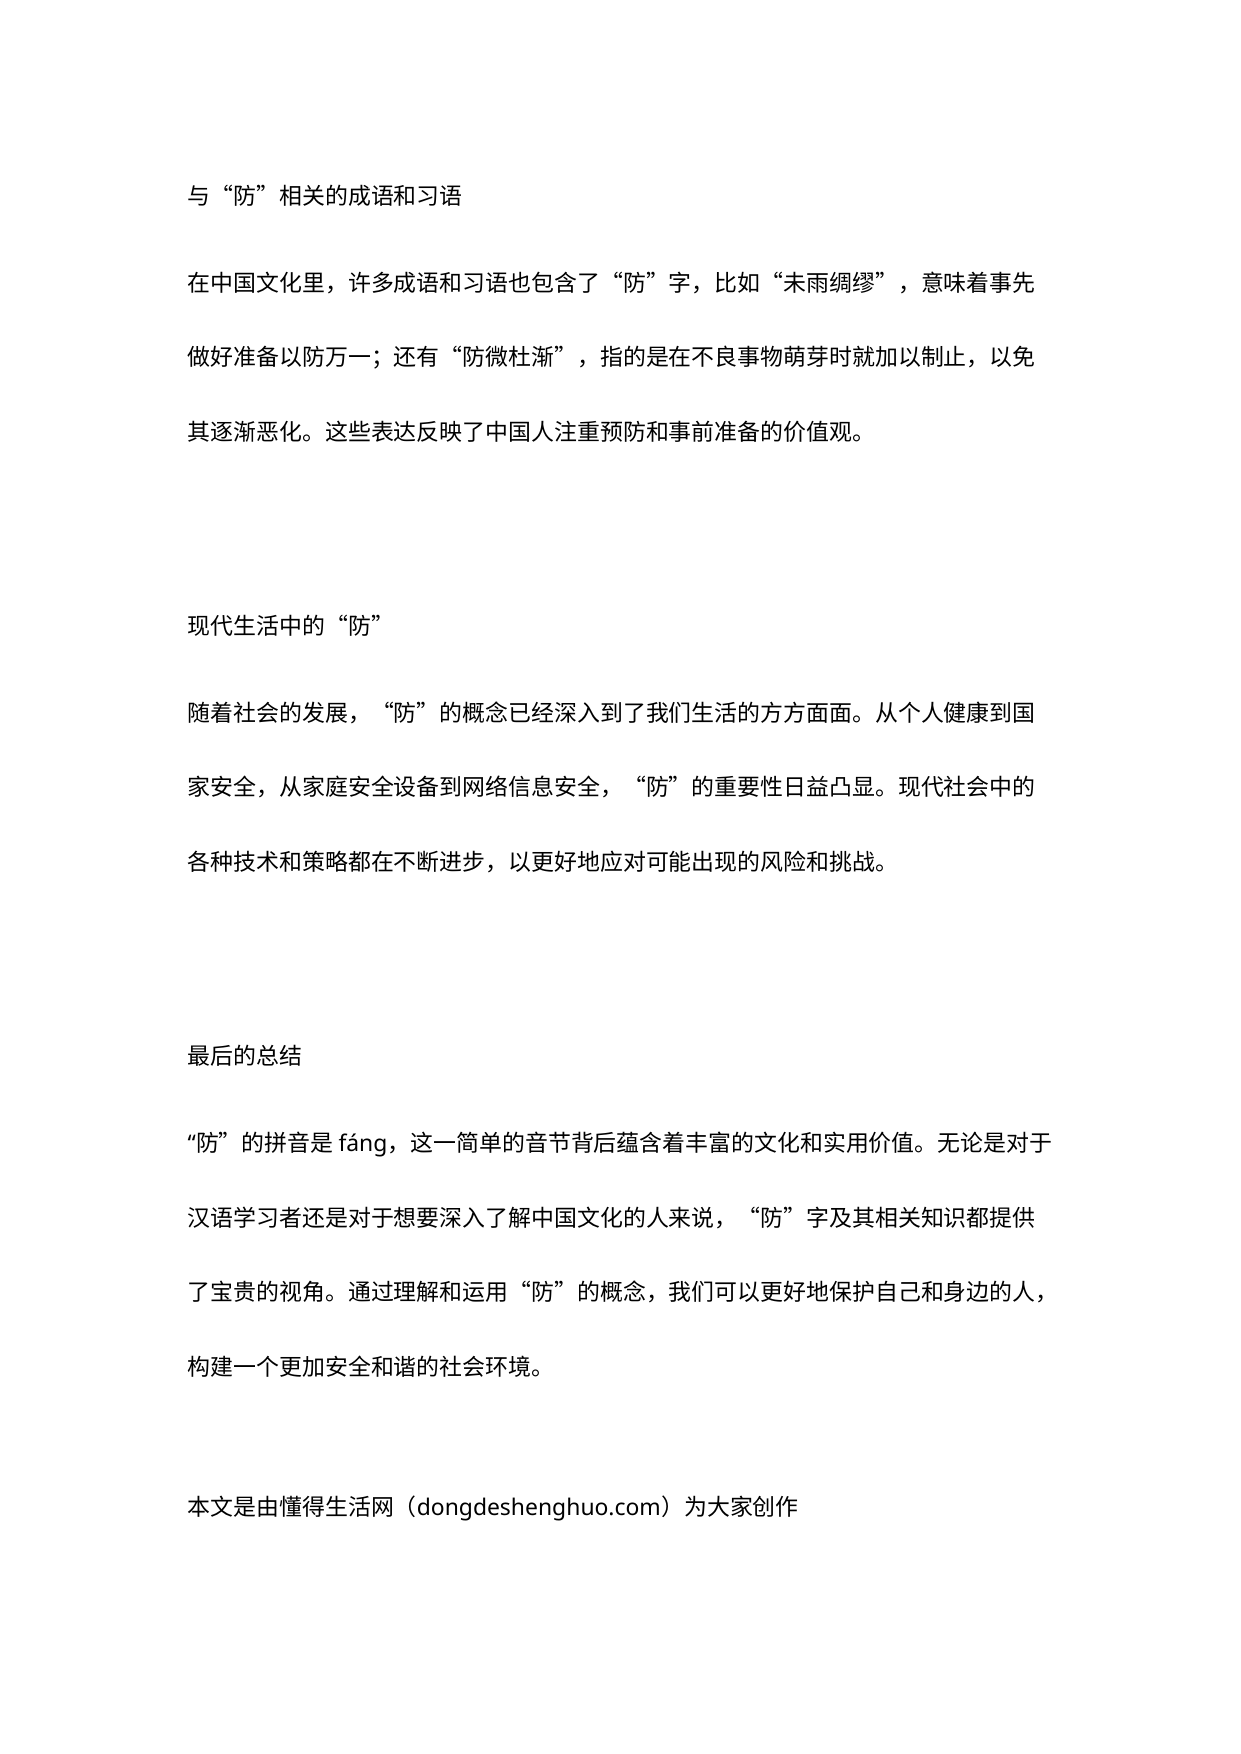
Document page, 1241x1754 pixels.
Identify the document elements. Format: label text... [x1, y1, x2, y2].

text 在中国文化里，许多成语和习语也包含了“防”字，比如“未雨绸缪”，意味着事先做好准备以防万一；还有“防微杜渐”，指的是在不良事物萌芽时就加以制止，以免其逐渐恶化。这些表达反映了中国人注重预防和事前准备的价值观。 [187, 248, 1053, 463]
text 与“防”相关的成语和习语 [187, 162, 1053, 227]
text 本文是由懂得生活网（dongdeshenghuo.com）为大家创作 [187, 1473, 1053, 1538]
text “防”的拼音是 fáng，这一简单的音节背后蕴含着丰富的文化和实用价值。无论是对于汉语学习者还是对于想要深入了解中国文化的人来说，“防”字及其相关知识都提供了宝贵的视角。通过理解和运用“防”的概念，我们可以更好地保护自己和身边的人，构建一个更加安全和谐的社会环境。 [187, 1109, 1053, 1398]
text 现代生活中的“防” [187, 592, 1053, 657]
text 随着社会的发展，“防”的概念已经深入到了我们生活的方方面面。从个人健康到国家安全，从家庭安全设备到网络信息安全，“防”的重要性日益凸显。现代社会中的各种技术和策略都在不断进步，以更好地应对可能出现的风险和挑战。 [187, 679, 1053, 893]
text 最后的总结 [187, 1022, 1053, 1087]
